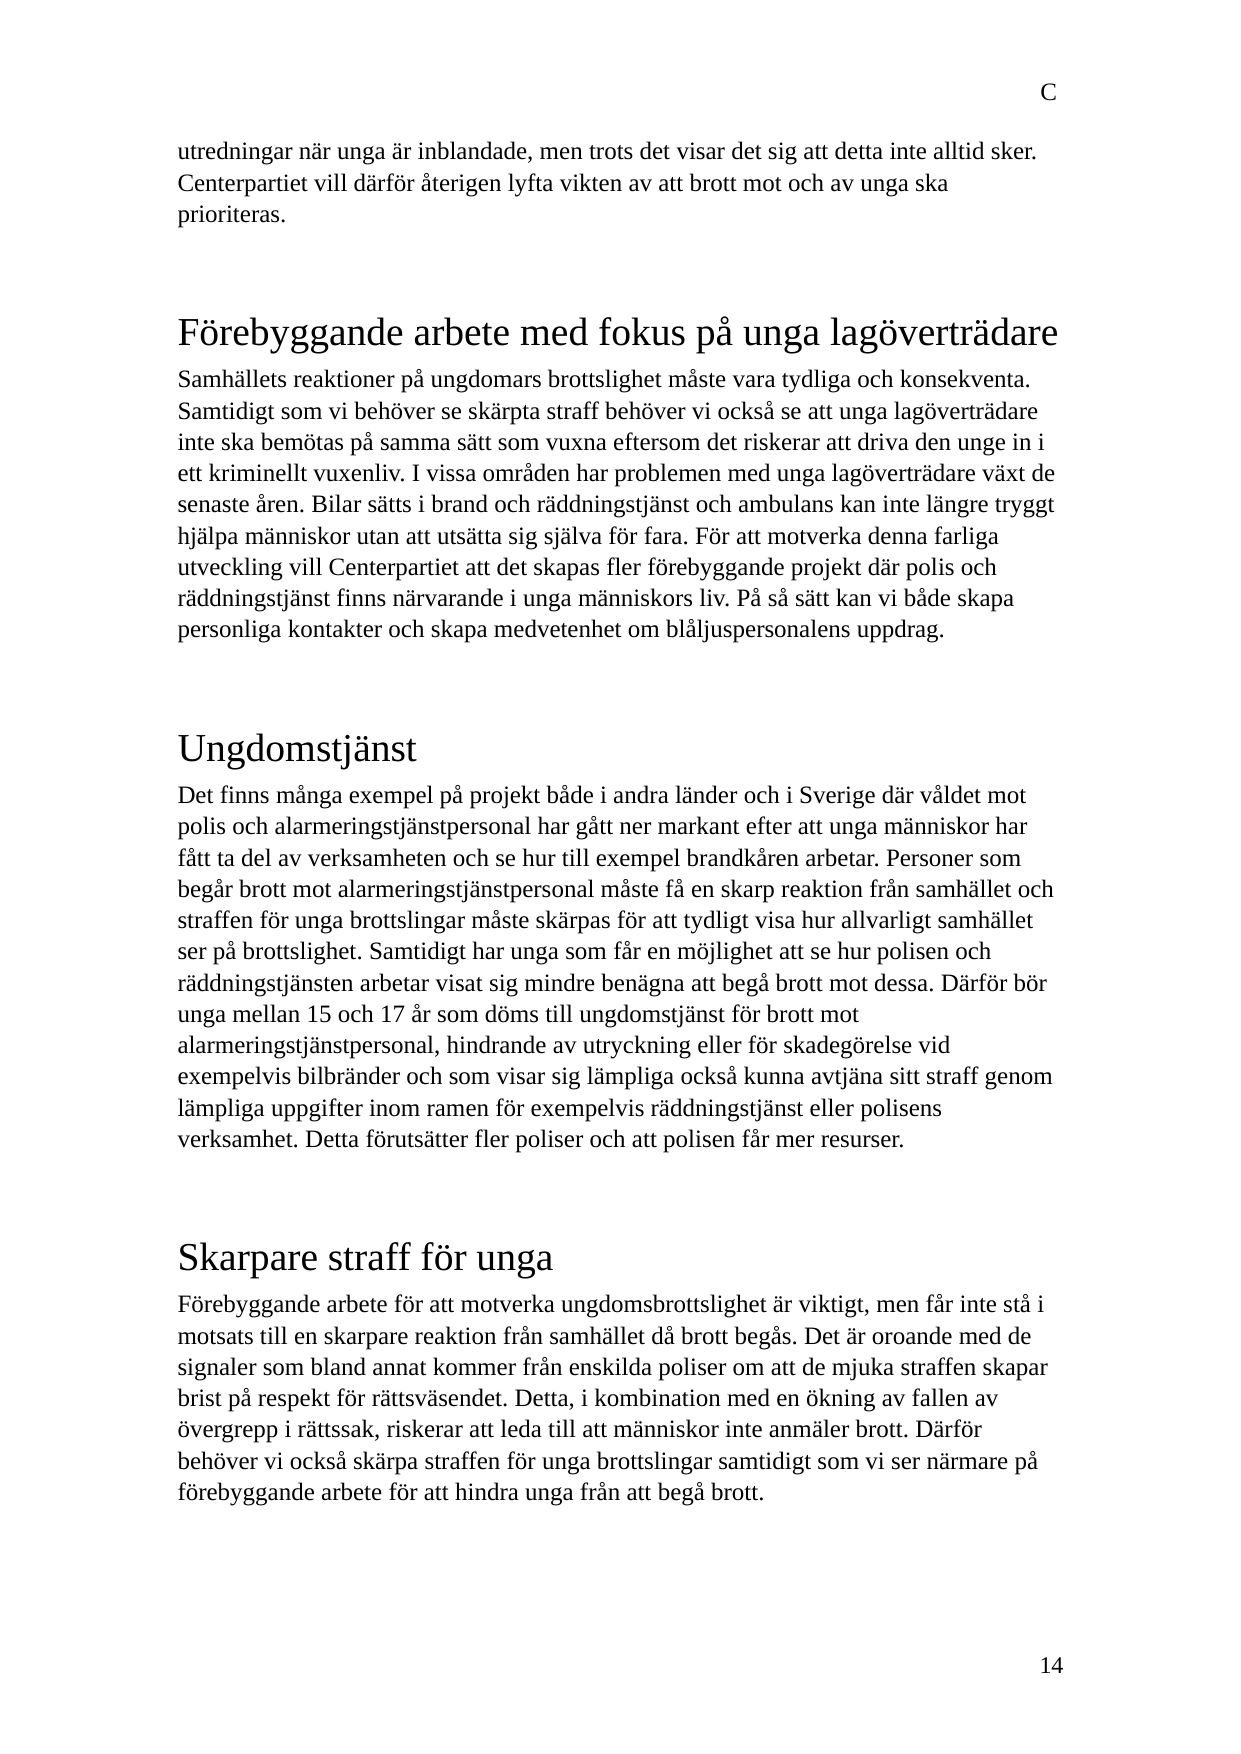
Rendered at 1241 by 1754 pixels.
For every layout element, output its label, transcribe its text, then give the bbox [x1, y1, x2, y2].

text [177, 134, 1063, 228]
text Det finns många exempel på projekt både i andra länder och i Sverige där våldet mot polis och alarmeringstjänstpersonal har gått ner markant efter att unga människor har fått ta del av verksamheten och se hur till exempel brandkåren arbetar. Personer som begår brott mot alarmeringstjänstpersonal måste få en skarp reaktion från samhället och straffen för unga brottslingar måste skärpas för att tydligt visa hur allvarligt samhället ser på brottslighet. Samtidigt har unga som får en möjlighet att se hur polisen och räddningstjänsten arbetar visat sig mindre benägna att begå brott mot dessa. Därför bör unga mellan 15 och 17 år som döms till ungdomstjänst för brott mot alarmeringstjänstpersonal, hindrande av utryckning eller för skadegörelse vid exempelvis bilbränder och som visar sig lämpliga också kunna avtjäna sitt straff genom lämpliga uppgifter inom ramen för exempelvis räddningstjänst eller polisens verksamhet. Detta förutsätter fler poliser och att polisen får mer resurser. [177, 778, 1063, 1153]
text Förebyggande arbete för att motverka ungdomsbrottslighet är viktigt, men får inte stå i motsats till en skarpare reaktion från samhället då brott begås. Det är oroande med de signaler som bland annat kommer från enskilda poliser om att de mjuka straffen skapar brist på respekt för rättsväsendet. Detta, i kombination med en ökning av fallen av övergrepp i rättssak, riskerar att leda till att människor inte anmäler brott. Därför behöver vi också skärpa straffen för unga brottslingar samtidigt som vi ser närmare på förebyggande arbete för att hindra unga från att begå brott. [177, 1287, 1063, 1506]
subtitle Skarpare straff för unga [177, 1238, 1063, 1279]
subtitle Förebyggande arbete med fokus på unga lagöverträdare [177, 313, 1063, 354]
text Samhällets reaktioner på ungdomars brottslighet måste vara tydliga och konsekventa. Samtidigt som vi behöver se skärpta straff behöver vi också se att unga lagöverträdare inte ska bemötas på samma sätt som vuxna eftersom det riskerar att driva den unge in i ett kriminellt vuxenliv. I vissa områden har problemen med unga lagöverträdare växt de senaste åren. Bilar sätts i brand och räddningstjänst och ambulans kan inte längre tryggt hjälpa människor utan att utsätta sig själva för fara. För att motverka denna farliga utveckling vill Centerpartiet att det skapas fler förebyggande projekt där polis och räddningstjänst finns närvarande i unga människors liv. På så sätt kan vi både skapa personliga kontakter och skapa medvetenhet om blåljuspersonalens uppdrag. [177, 362, 1063, 643]
subtitle Ungdomstjänst [177, 729, 1063, 769]
